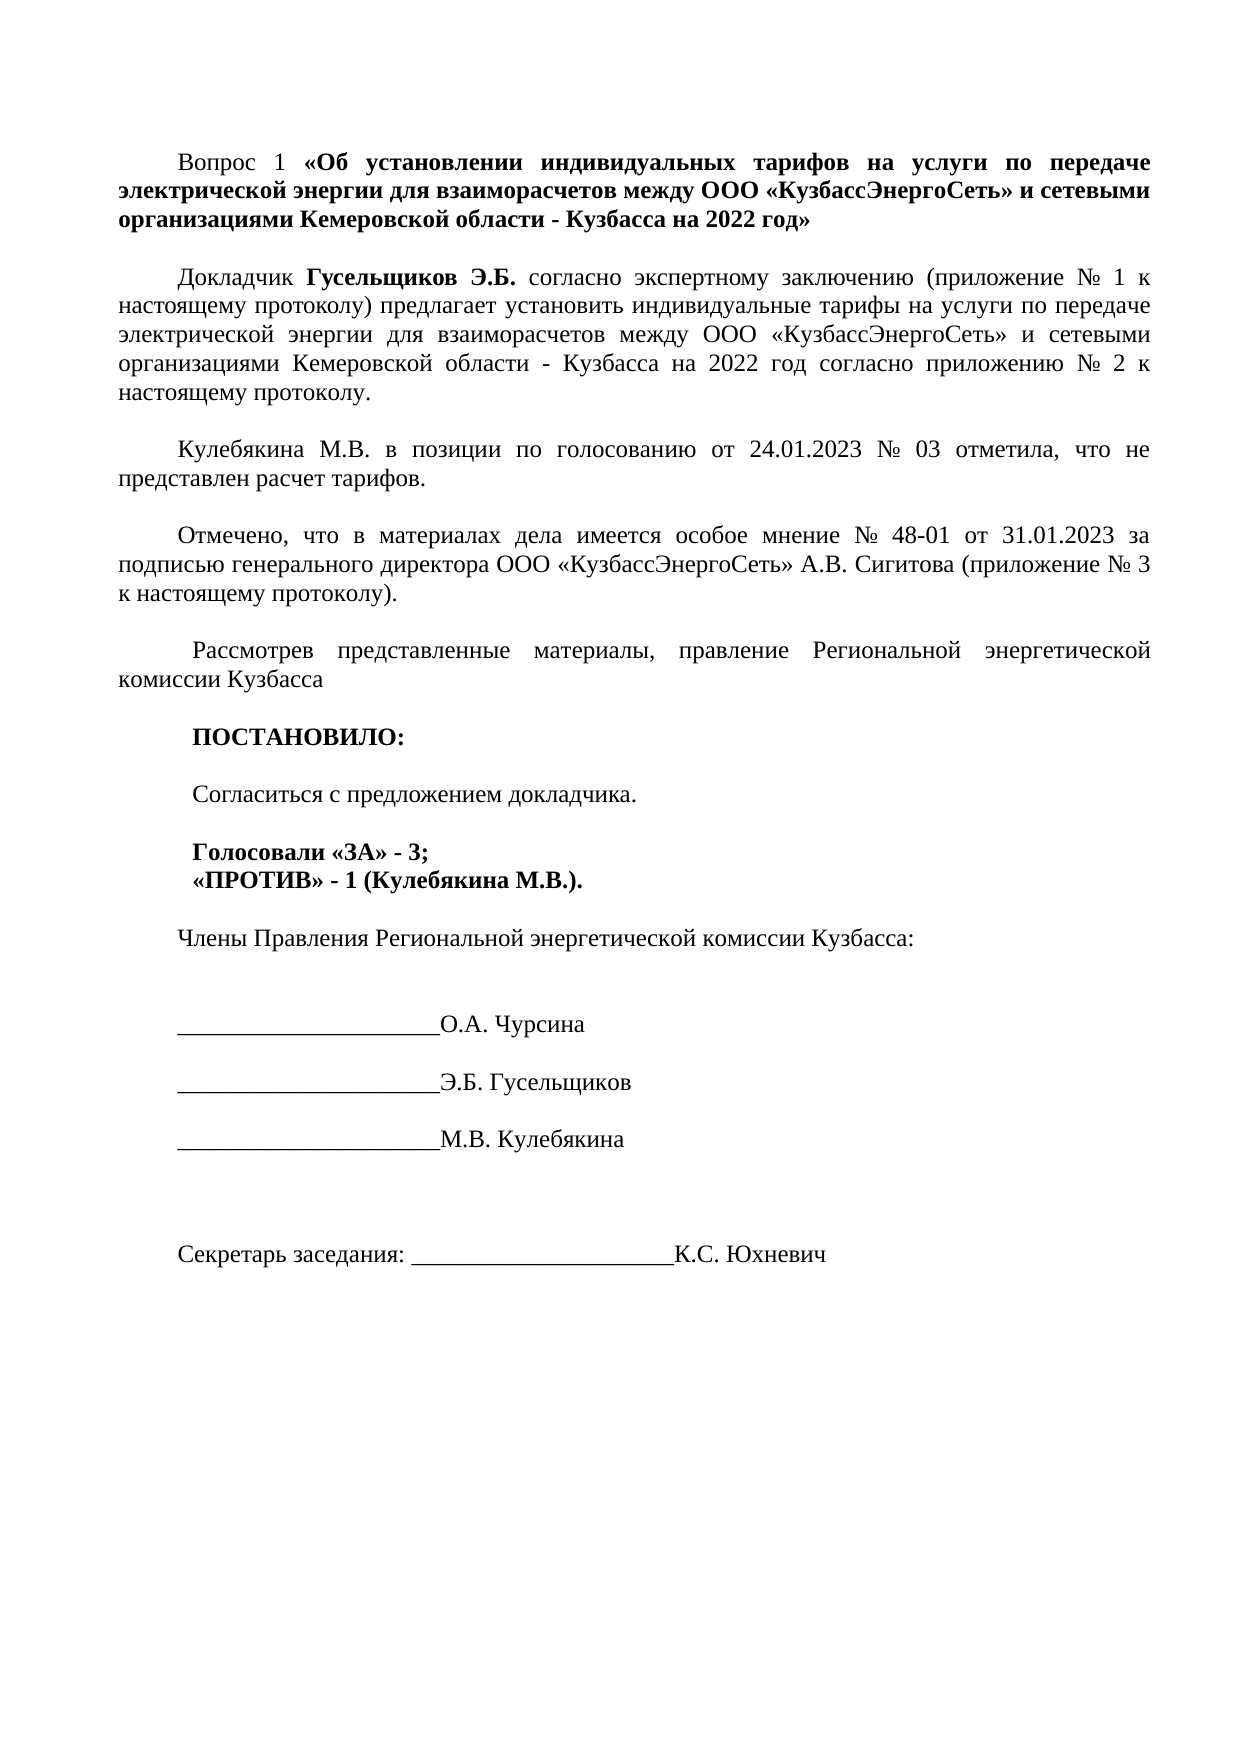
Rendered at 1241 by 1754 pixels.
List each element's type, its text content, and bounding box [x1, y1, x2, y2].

text Вопрос 1 «Об установлении индивидуальных тарифов на услуги по передаче электрической энергии для взаиморасчетов между ООО «КузбассЭнергоСеть» и сетевыми организациями Кемеровской области - Кузбасса на 2022 год» [118, 147, 1152, 233]
text Согласиться с предложением докладчика. [118, 779, 1137, 808]
text Секретарь заседания: _____________________К.С. Юхневич [118, 1239, 1152, 1268]
text _____________________М.В. Кулебякина [177, 1124, 1152, 1153]
text _____________________О.А. Чурсина [177, 1009, 1152, 1038]
text _____________________Э.Б. Гусельщиков [177, 1067, 1152, 1096]
text Голосовали «ЗА» - 3; [118, 837, 1152, 866]
text Члены Правления Региональной энергетической комиссии Кузбасса: [177, 923, 1152, 952]
text Отмечено, что в материалах дела имеется особое мнение № 48-01 от 31.01.2023 за подписью генерального директора ООО «КузбассЭнергоСеть» А.В. Сигитова (приложение № 3 к настоящему протоколу). [118, 521, 1152, 607]
text Докладчик Гусельщиков Э.Б. согласно экспертному заключению (приложение № 1 к настоящему протоколу) предлагает установить индивидуальные тарифы на услуги по передаче электрической энергии для взаиморасчетов между ООО «КузбассЭнергоСеть» и сетевыми организациями Кемеровской области - Кузбасса на 2022 год согласно приложению № 2 к настоящему протоколу. [118, 262, 1152, 406]
text Рассмотрев представленные материалы, правление Региональной энергетической комиссии Кузбасса [118, 636, 1152, 693]
text «ПРОТИВ» - 1 (Кулебякина М.В.). [118, 866, 1152, 894]
text ПОСТАНОВИЛО: [118, 722, 1152, 751]
text Кулебякина М.В. в позиции по голосованию от 24.01.2023 № 03 отметила, что не представлен расчет тарифов. [118, 434, 1152, 492]
